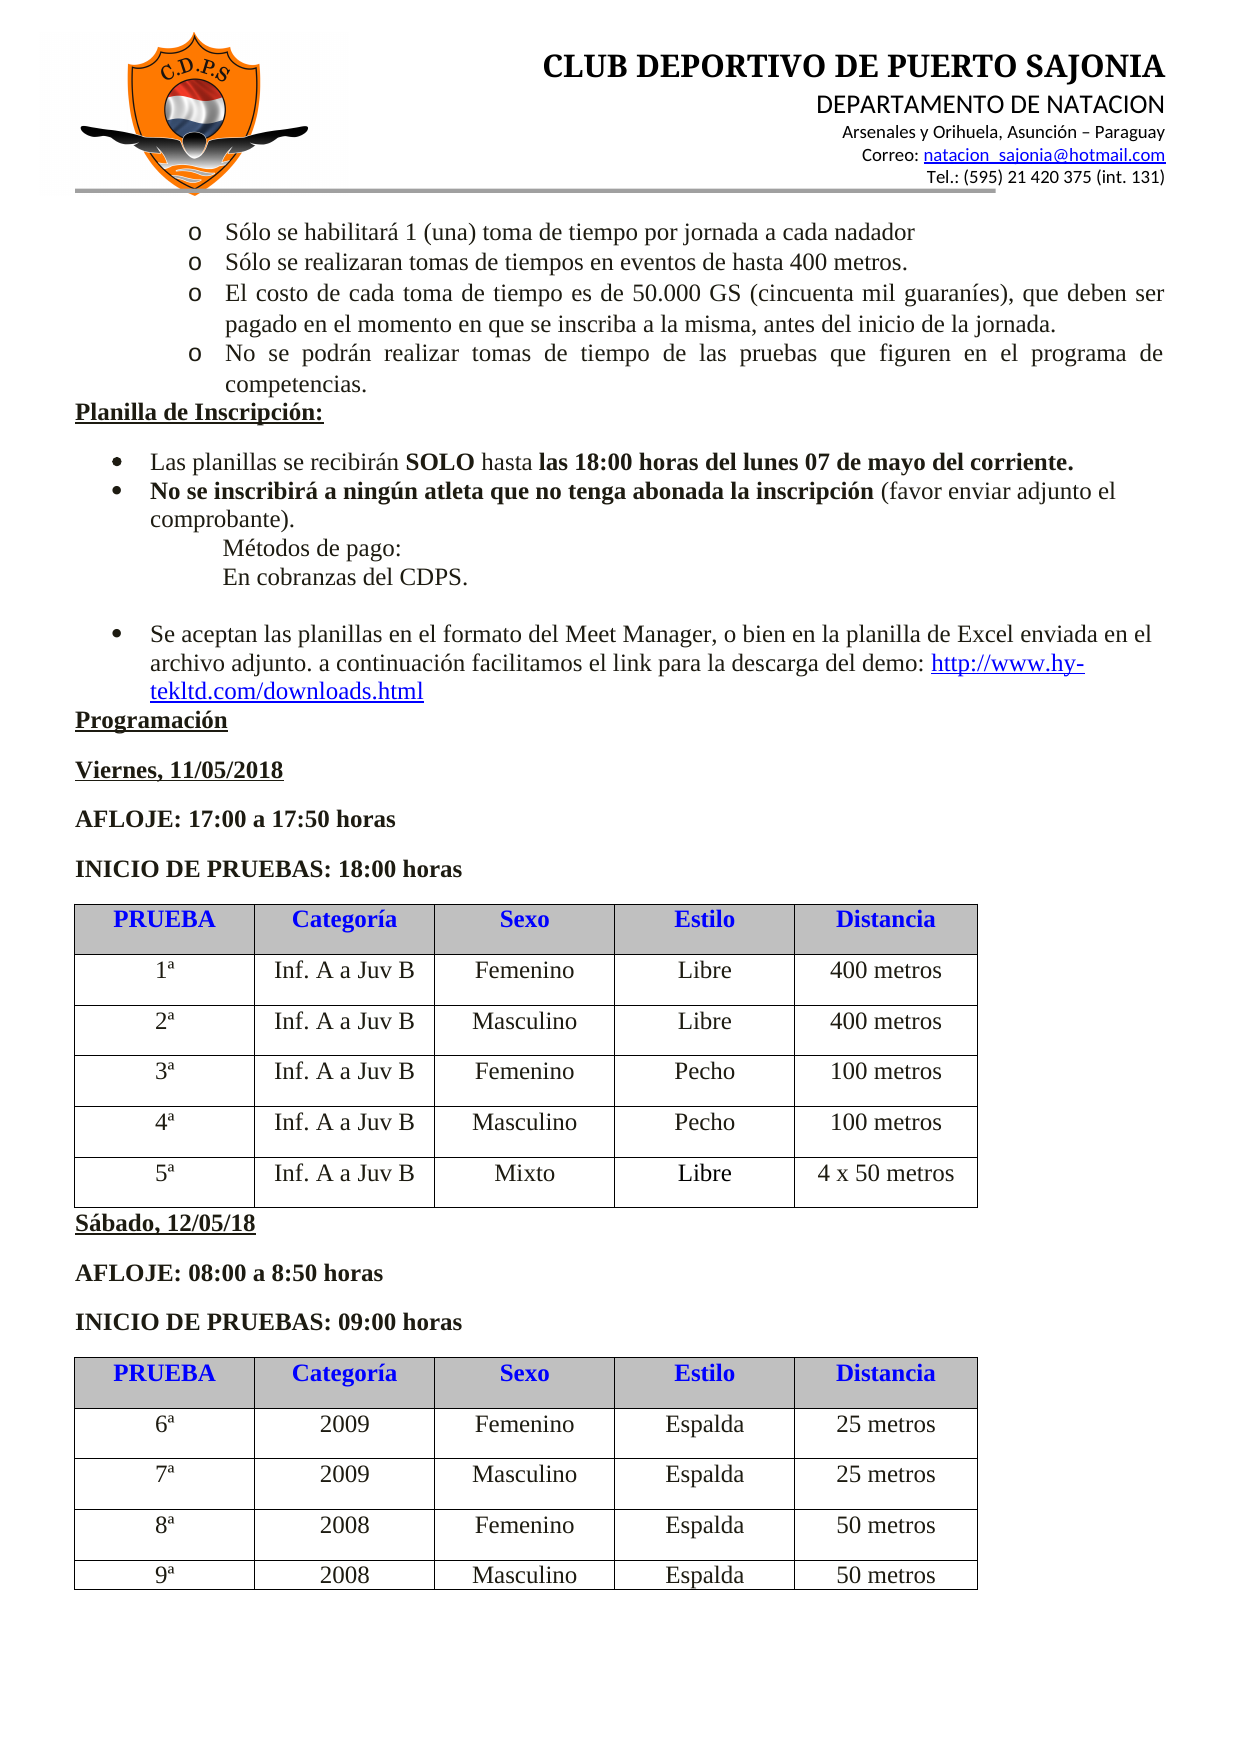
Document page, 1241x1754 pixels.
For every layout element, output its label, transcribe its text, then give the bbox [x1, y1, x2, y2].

table_header PRUEBA [75, 1358, 254, 1408]
list Se aceptan las planillas en el formato del Meet Manager, o bien en la planilla de Excel enviada en el archivo adjunto. a continuación facilitamos el link para la descarga del demo: http://www.hy-tekltd.com/downloads.html [112, 619, 1165, 705]
text Métodos de pago: [149, 533, 1165, 562]
table_header Categoría [255, 1358, 434, 1408]
table_cell Inf. A a Juv B [255, 1107, 434, 1157]
table_cell Femenino [435, 1056, 614, 1106]
table_header Estilo [615, 1358, 794, 1408]
table_cell Espalda [615, 1409, 794, 1458]
table_cell Femenino [435, 1409, 614, 1458]
table_cell Espalda [615, 1459, 794, 1509]
table_cell Masculino [435, 1561, 614, 1589]
table_cell Libre [615, 1006, 794, 1055]
text Planilla de Inscripción: [75, 397, 1165, 426]
table_cell 5ª [75, 1158, 254, 1207]
table_cell 100 metros [795, 1107, 977, 1157]
list Las planillas se recibirán SOLO hasta las 18:00 horas del lunes 07 de mayo del corriente. [112, 447, 1165, 476]
text INICIO DE PRUEBAS: 18:00 horas [75, 854, 1165, 883]
table_cell Femenino [435, 955, 614, 1005]
text Viernes, 11/05/2018 [75, 755, 1165, 783]
table_header Estilo [615, 905, 794, 954]
table_cell 2009 [255, 1409, 434, 1458]
table_cell Inf. A a Juv B [255, 1158, 434, 1207]
table_cell Mixto [435, 1158, 614, 1207]
text Sábado, 12/05/18 [75, 1208, 1165, 1237]
table_cell Femenino [435, 1510, 614, 1559]
table_cell Espalda [615, 1510, 794, 1559]
list Sólo se realizaran tomas de tiempos en eventos de hasta 400 metros. [187, 247, 1165, 278]
table_header Sexo [435, 1358, 614, 1408]
picture [38, 32, 350, 196]
table_cell Libre [615, 955, 794, 1005]
table_cell 2008 [255, 1510, 434, 1559]
text Programación [75, 705, 1165, 734]
table_cell 8ª [75, 1510, 254, 1559]
table_cell 2ª [75, 1006, 254, 1055]
table_cell Inf. A a Juv B [255, 1056, 434, 1106]
list Sólo se habilitará 1 (una) toma de tiempo por jornada a cada nadador [187, 217, 1165, 247]
table_cell 4 x 50 metros [795, 1158, 977, 1207]
table_header Distancia [795, 905, 977, 954]
list No se podrán realizar tomas de tiempo de las pruebas que figuren en el programa de competencias. [187, 338, 1165, 397]
text AFLOJE: 08:00 a 8:50 horas [75, 1258, 1165, 1287]
table_cell Libre [615, 1158, 794, 1207]
list El costo de cada toma de tiempo es de 50.000 GS (cincuenta mil guaraníes), que deben ser pagado en el momento en que se inscriba a la misma, antes del inicio de la jornada. [187, 278, 1165, 338]
table_header PRUEBA [75, 905, 254, 954]
table_cell 25 metros [795, 1409, 977, 1458]
table_header Distancia [795, 1358, 977, 1408]
table_cell 25 metros [795, 1459, 977, 1509]
table_cell Inf. A a Juv B [255, 955, 434, 1005]
table_cell 50 metros [795, 1561, 977, 1589]
table_cell Masculino [435, 1107, 614, 1157]
table_cell 100 metros [795, 1056, 977, 1106]
table_cell Inf. A a Juv B [255, 1006, 434, 1055]
table_header Sexo [435, 905, 614, 954]
table_cell 7ª [75, 1459, 254, 1509]
table_cell 2008 [255, 1561, 434, 1589]
table_cell 3ª [75, 1056, 254, 1106]
table_cell 50 metros [795, 1510, 977, 1559]
table_cell Pecho [615, 1107, 794, 1157]
table_cell 9ª [75, 1561, 254, 1589]
table_cell 6ª [75, 1409, 254, 1458]
table_cell Masculino [435, 1006, 614, 1055]
table_cell 4ª [75, 1107, 254, 1157]
table_cell 1ª [75, 955, 254, 1005]
table_cell 2009 [255, 1459, 434, 1509]
text AFLOJE: 17:00 a 17:50 horas [75, 804, 1165, 833]
text INICIO DE PRUEBAS: 09:00 horas [75, 1307, 1165, 1336]
table_header Categoría [255, 905, 434, 954]
table_cell 400 metros [795, 955, 977, 1005]
table_cell Masculino [435, 1459, 614, 1509]
list No se inscribirá a ningún atleta que no tenga abonada la inscripción (favor enviar adjunto el comprobante). [112, 476, 1165, 533]
table_cell 400 metros [795, 1006, 977, 1055]
text En cobranzas del CDPS. [149, 562, 1165, 591]
table_cell Pecho [615, 1056, 794, 1106]
table_cell Espalda [615, 1561, 794, 1589]
